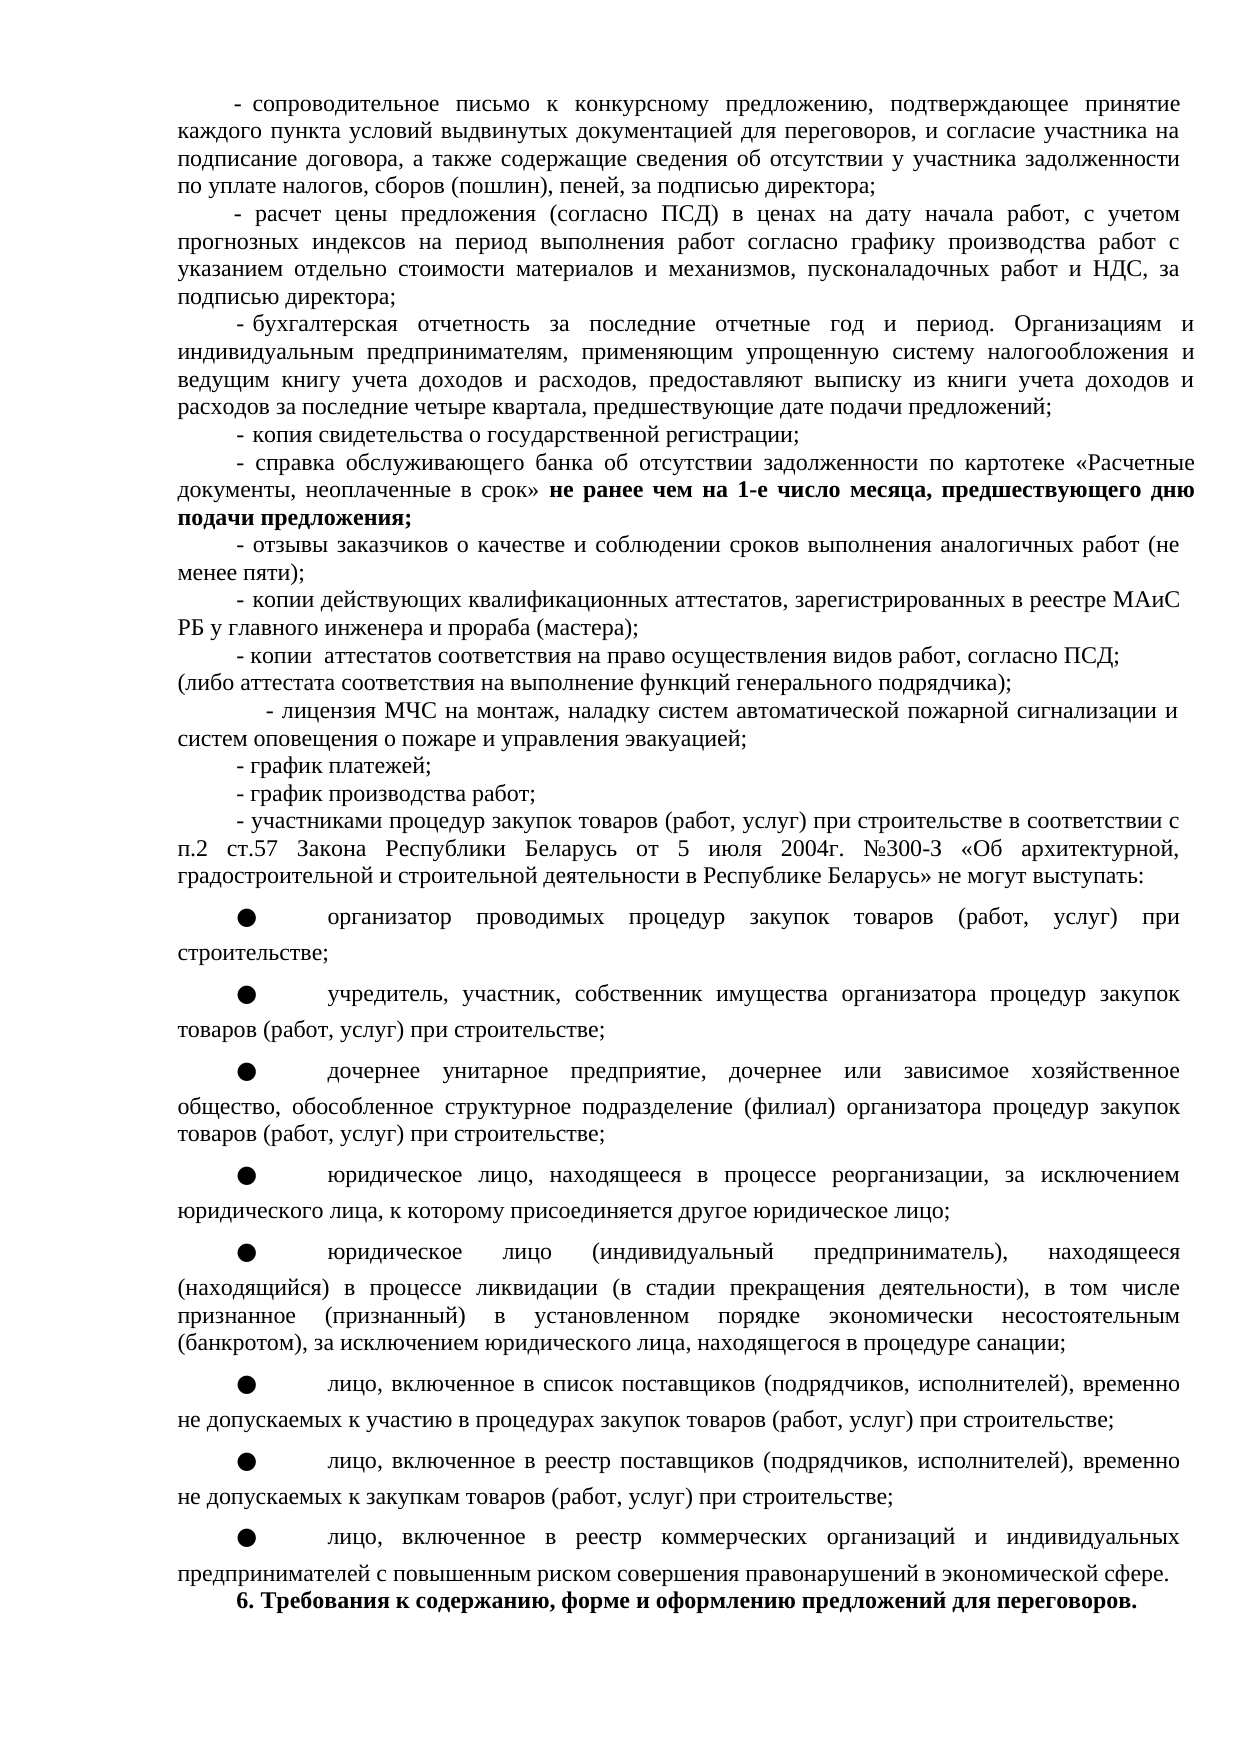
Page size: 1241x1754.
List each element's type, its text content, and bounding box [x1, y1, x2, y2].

list юридическое лицо, находящееся в процессе реорганизации, за исключением юридического лица, к которому присоединяется другое юридическое лицо; [177, 1147, 1181, 1224]
list юридическое лицо (индивидуальный предприниматель), находящееся (находящийся) в процессе ликвидации (в стадии прекращения деятельности), в том числе признанное (признанный) в установленном порядке экономически несостоятельным (банкротом), за исключением юридического лица, находящегося в процедуре санации; [177, 1224, 1181, 1356]
text (либо аттестата соответствия на выполнение функций генерального подрядчика); [177, 668, 1181, 696]
text - сопроводительное письмо к конкурсному предложению, подтверждающее принятие каждого пункта условий выдвинутых документацией для переговоров, и согласие участника на подписание договора, а также содержащие сведения об отсутствии у участника задолженности по уплате налогов, сборов (пошлин), пеней, за подписью директора; [177, 89, 1181, 199]
text - участниками процедур закупок товаров (работ, услуг) при строительстве в соответствии с п.2 ст.57 Закона Республики Беларусь от 5 июля 2004г. №300-З «Об архитектурной, градостроительной и строительной деятельности в Республике Беларусь» не могут выступать: [177, 806, 1181, 889]
text - бухгалтерская отчетность за последние отчетные год и период. Организациям и индивидуальным предпринимателям, применяющим упрощенную систему налогообложения и ведущим книгу учета доходов и расходов, предоставляют выписку из книги учета доходов и расходов за последние четыре квартала, предшествующие дате подачи предложений; [177, 309, 1196, 420]
text - график производства работ; [236, 779, 1181, 806]
list лицо, включенное в реестр поставщиков (подрядчиков, исполнителей), временно не допускаемых к закупкам товаров (работ, услуг) при строительстве; [177, 1433, 1181, 1509]
list лицо, включенное в список поставщиков (подрядчиков, исполнителей), временно не допускаемых к участию в процедурах закупок товаров (работ, услуг) при строительстве; [177, 1356, 1181, 1433]
text - лицензия МЧС на монтаж, наладку систем автоматической пожарной сигнализации и систем оповещения о пожаре и управления эвакуацией; [177, 696, 1181, 751]
text 6. Требования к содержанию, форме и оформлению предложений для переговоров. [177, 1586, 1181, 1614]
list лицо, включенное в реестр коммерческих организаций и индивидуальных предпринимателей с повышенным риском совершения правонарушений в экономической сфере. [177, 1509, 1181, 1586]
list дочернее унитарное предприятие, дочернее или зависимое хозяйственное общество, обособленное структурное подразделение (филиал) организатора процедур закупок товаров (работ, услуг) при строительстве; [177, 1043, 1181, 1147]
text - копии аттестатов соответствия на право осуществления видов работ, согласно ПСД; [177, 641, 1181, 668]
list учредитель, участник, собственник имущества организатора процедур закупок товаров (работ, услуг) при строительстве; [177, 966, 1181, 1043]
text - копии действующих квалификационных аттестатов, зарегистрированных в реестре МАиС РБ у главного инженера и прораба (мастера); [177, 586, 1181, 641]
text - график платежей; [236, 751, 1181, 779]
text - расчет цены предложения (согласно ПСД) в ценах на дату начала работ, с учетом прогнозных индексов на период выполнения работ согласно графику производства работ с указанием отдельно стоимости материалов и механизмов, пусконаладочных работ и НДС, за подписью директора; [177, 199, 1181, 309]
list организатор проводимых процедур закупок товаров (работ, услуг) при строительстве; [177, 889, 1181, 966]
text - копия свидетельства о государственной регистрации; [177, 420, 1196, 447]
text - справка обслуживающего банка об отсутствии задолженности по картотеке «Расчетные документы, неоплаченные в срок» не ранее чем на 1-е число месяца, предшествующего дню подачи предложения; [177, 447, 1196, 530]
text - отзывы заказчиков о качестве и соблюдении сроков выполнения аналогичных работ (не менее пяти); [177, 530, 1181, 586]
